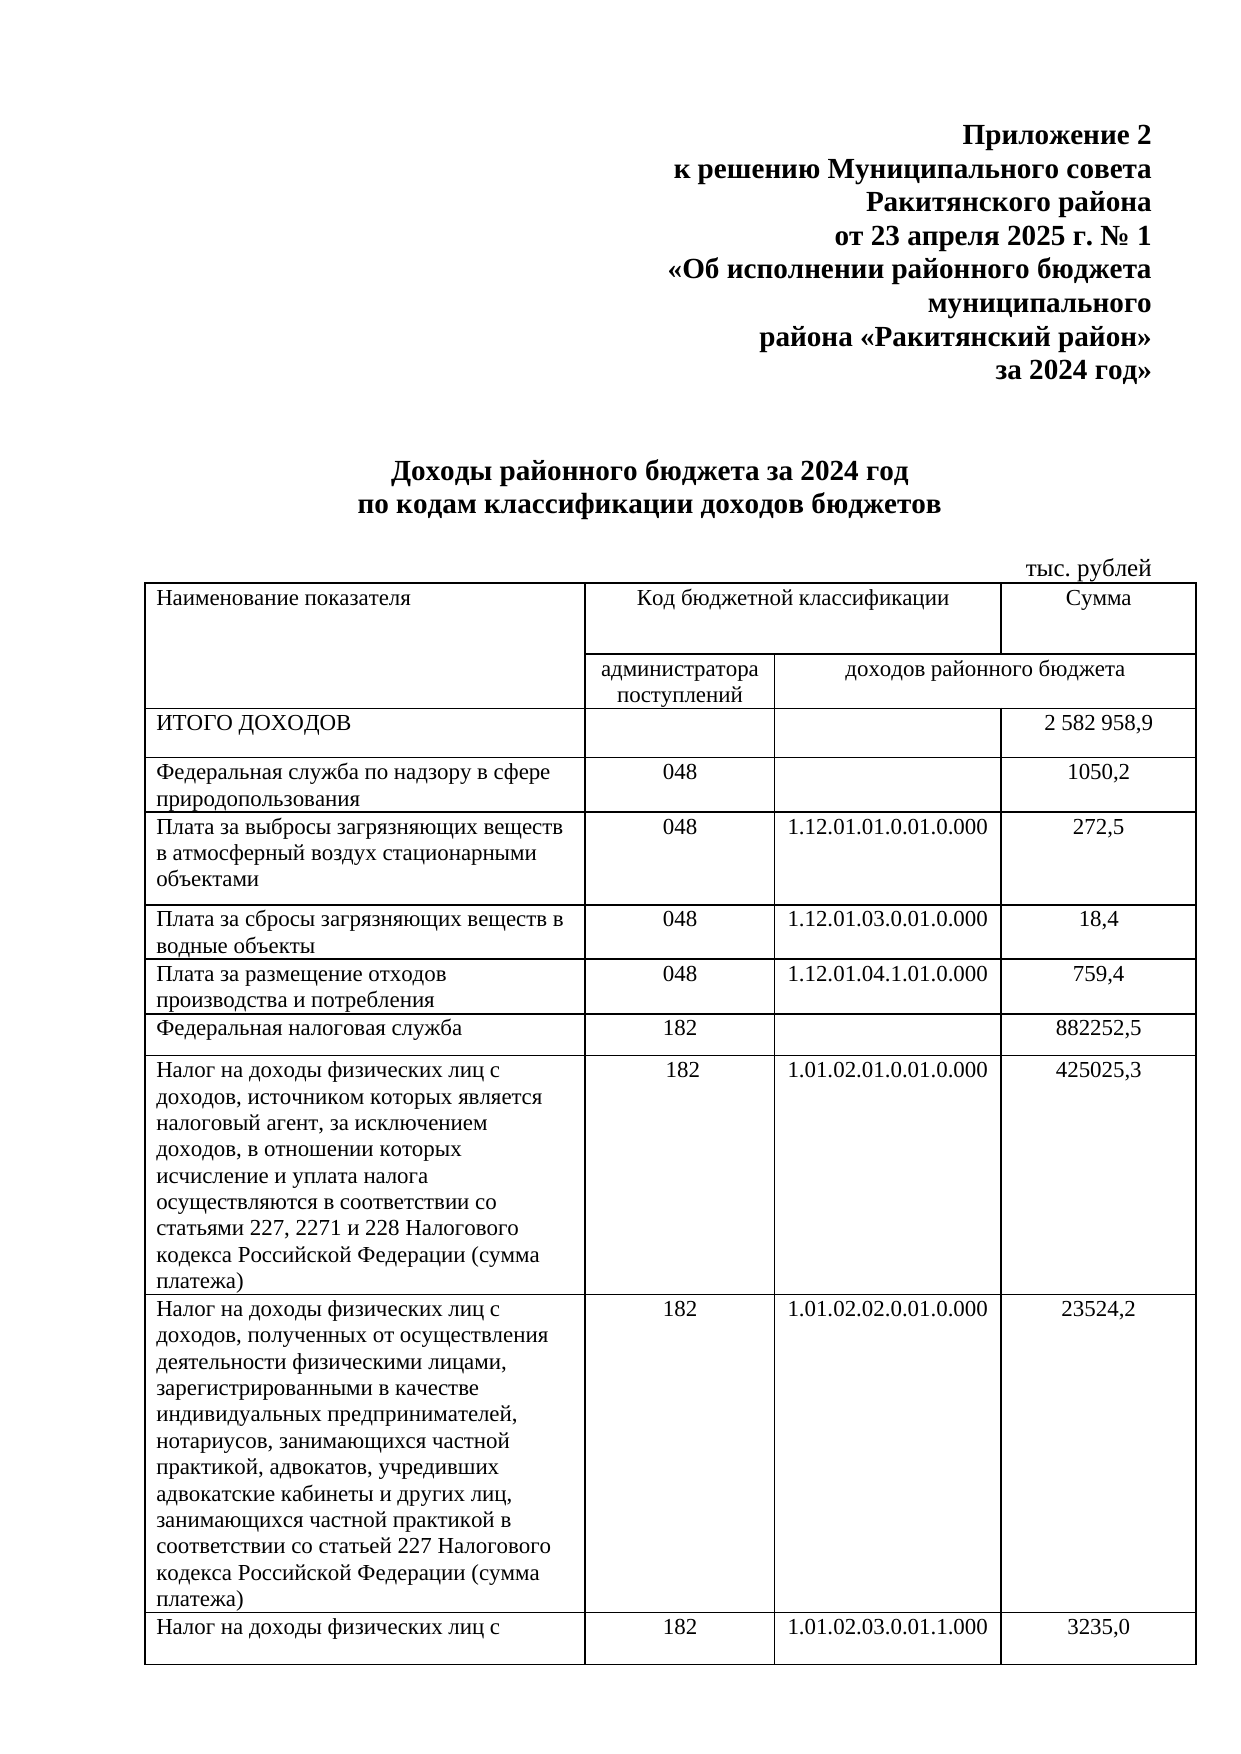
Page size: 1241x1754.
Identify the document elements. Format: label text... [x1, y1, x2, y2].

table_cell 182 [586, 1613, 774, 1664]
table_cell Плата за сбросы загрязняющих веществ в водные объекты [146, 906, 584, 958]
text по кодам классификации доходов бюджетов [148, 486, 1152, 520]
table_cell 759,4 [1002, 960, 1195, 1013]
table_cell Налог на доходы физических лиц с доходов, полученных от осуществления деятельности физическими лицами, зарегистрированными в качестве индивидуальных предпринимателей, нотариусов, занимающихся частной практикой, адвокатов, учредивших адвокатские кабинеты и других лиц, занимающихся частной практикой в соответствии со статьей 227 Налогового кодекса Российской Федерации (сумма платежа) [146, 1295, 584, 1611]
table_cell 1.12.01.03.0.01.0.000 [775, 906, 1000, 958]
table_header Наименование показателя [146, 584, 584, 653]
table_cell 272,5 [1002, 813, 1195, 904]
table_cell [146, 1613, 584, 1664]
table_cell 425025,3 [1002, 1056, 1195, 1293]
table_cell доходов районного бюджета [775, 655, 1195, 708]
table_cell 1.12.01.04.1.01.0.000 [775, 960, 1000, 1013]
text за 2024 год» [148, 352, 1152, 386]
text «Об исполнении районного бюджета [148, 252, 1152, 285]
table_cell 048 [586, 960, 774, 1013]
table_cell Налог на доходы физических лиц с доходов, источником которых является налоговый агент, за исключением доходов, в отношении которых исчисление и уплата налога осуществляются в соответствии со статьями 227, 2271 и 228 Налогового кодекса Российской Федерации (сумма платежа) [146, 1056, 584, 1293]
table_cell 1.01.02.01.0.01.0.000 [775, 1056, 1000, 1293]
table_header Код бюджетной классификации [586, 584, 1000, 653]
table_cell ИТОГО ДОХОДОВ [146, 709, 584, 757]
table_cell 1.01.02.02.0.01.0.000 [775, 1295, 1000, 1611]
table_cell 182 [586, 1295, 774, 1611]
table_cell [775, 1015, 1000, 1055]
text района «Ракитянский район» [148, 319, 1152, 352]
table_cell 882252,5 [1002, 1015, 1195, 1055]
table_cell [586, 709, 774, 757]
table_cell Федеральная налоговая служба [146, 1015, 584, 1055]
table_cell [146, 653, 584, 708]
text тыс. рублей [148, 553, 1152, 582]
table_cell Федеральная служба по надзору в сфере природопользования [146, 758, 584, 811]
table_cell 048 [586, 906, 774, 958]
text к решению Муниципального совета [148, 151, 1152, 184]
table_header Сумма [1002, 584, 1195, 653]
subtitle Приложение 2 [148, 117, 1152, 151]
table_cell 18,4 [1002, 906, 1195, 958]
table_cell 1.12.01.01.0.01.0.000 [775, 813, 1000, 904]
table_cell 048 [586, 758, 774, 811]
table_cell 048 [586, 813, 774, 904]
table_cell 23524,2 [1002, 1295, 1195, 1611]
text Ракитянского района [148, 184, 1152, 218]
text Доходы районного бюджета за 2024 год [148, 453, 1152, 486]
table_cell 182 [586, 1056, 774, 1293]
table_cell [775, 758, 1000, 811]
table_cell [775, 1613, 1000, 1664]
table_cell 3235,0 [1002, 1613, 1195, 1664]
table_cell 1050,2 [1002, 758, 1195, 811]
table_cell Плата за размещение отходов производства и потребления [146, 960, 584, 1013]
table_cell 182 [586, 1015, 774, 1055]
table_cell [775, 709, 1000, 757]
table_cell Плата за выбросы загрязняющих веществ в атмосферный воздух стационарными объектами [146, 813, 584, 904]
text муниципального [148, 285, 1152, 319]
table_cell 2 582 958,9 [1002, 709, 1195, 757]
text от 23 апреля 2025 г. № 1 [148, 218, 1152, 252]
table_cell администратора поступлений [586, 655, 774, 708]
